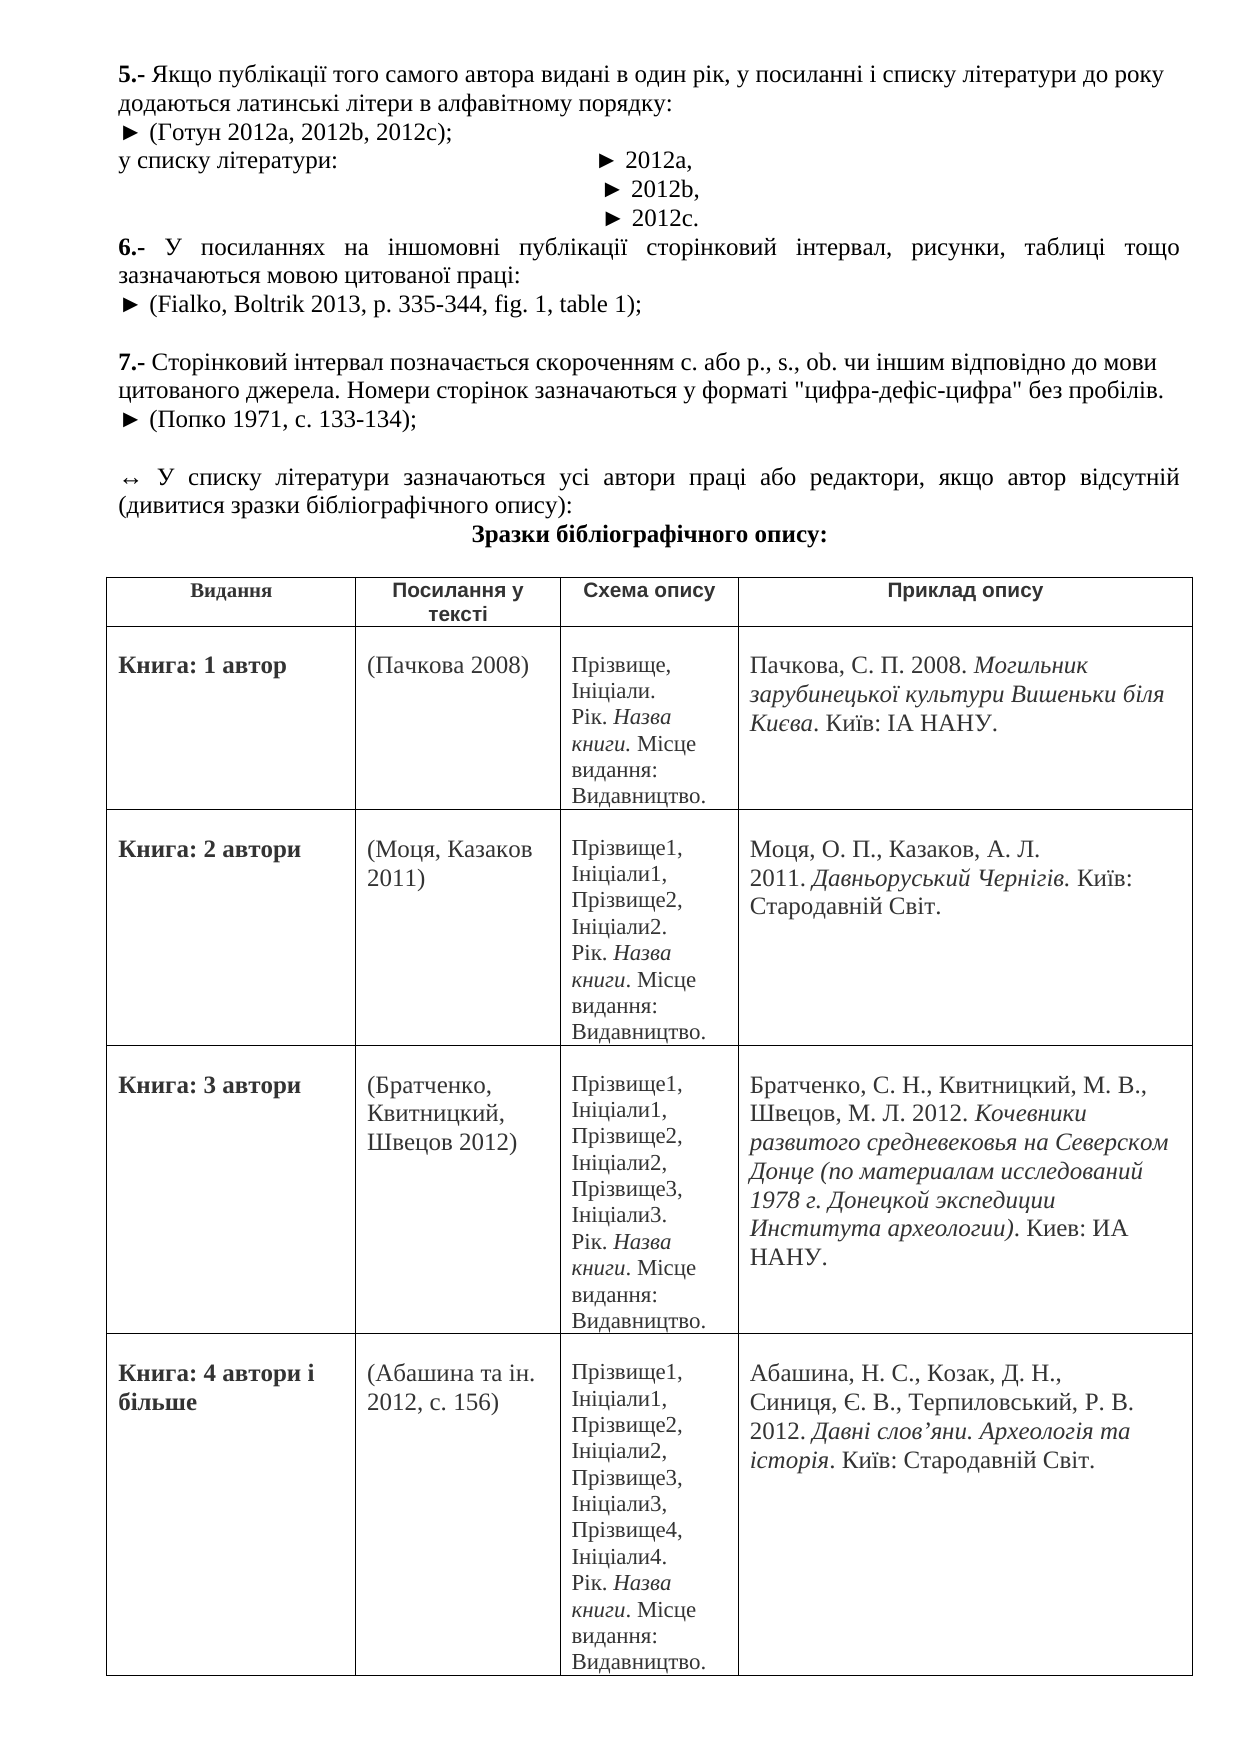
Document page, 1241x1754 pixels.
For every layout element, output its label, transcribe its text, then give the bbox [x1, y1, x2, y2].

table_cell Братченко, С. Н., Квитницкий, М. В., Швецов, М. Л. 2012. Кочевники развитого средневековья на Северском Донце (по материалам исследований 1978 г. Донецкой экспедиции Института археологии). Киев: ИА НАНУ. [739, 1046, 1192, 1333]
text 5.- Якщо публікації того самого автора видані в один рік, у посиланні і списку літератури до року додаються латинські літери в алфавітному порядку: [118, 59, 1181, 117]
text ► (Попко 1971, с. 133-134); [118, 404, 1181, 433]
text 7.- Сторінковий інтервал позначається скороченням с. або p., s., ob. чи іншим відповідно до мови цитованого джерела. Номери сторінок зазначаються у форматі "цифра-дефіс-цифра" без пробілів. [118, 347, 1181, 404]
text ↔ У списку літератури зазначаються усі автори праці або редактори, якщо автор відсутній (дивитися зразки бібліографічного опису): [118, 462, 1181, 519]
table_cell (Моця, Казаков 2011) [356, 810, 560, 1045]
table_cell Прізвище1, Ініціали1, Прізвище2, Ініціали2, Прізвище3, Ініціали3. Рік. Назва книги. Місце видання: Видавництво. [561, 1046, 738, 1333]
text у списку літератури: ► 2012a, [118, 145, 1181, 174]
text Зразки бібліографічного опису: [118, 519, 1181, 548]
table_cell Книга: 3 автори [107, 1046, 355, 1333]
text ► (Fialko, Boltrik 2013, p. 335-344, fig. 1, table 1); [118, 289, 1181, 318]
table_cell Пачкова, С. П. 2008. Могильник зарубинецької культури Вишеньки біля Києва. Київ: ІА НАНУ. [739, 627, 1192, 809]
table_cell (Пачкова 2008) [356, 627, 560, 809]
text ► 2012b, [118, 174, 1181, 203]
table_cell Прізвище1, Ініціали1, Прізвище2, Ініціали2. Рік. Назва книги. Місце видання: Видавництво. [561, 810, 738, 1045]
table_cell Прізвище1, Ініціали1, Прізвище2, Ініціали2, Прізвище3, Ініціали3, Прізвище4, Ініціали4. Рік. Назва книги. Місце видання: Видавництво. [561, 1334, 738, 1675]
text ► (Готун 2012a, 2012b, 2012с); [118, 117, 1181, 145]
table_header Видання [107, 578, 355, 626]
text ► 2012c. [118, 203, 1181, 232]
table_cell Прізвище, Ініціали. Рік. Назва книги. Місце видання: Видавництво. [561, 627, 738, 809]
table_header Посилання у тексті [356, 578, 560, 626]
table_cell Абашина, Н. С., Козак, Д. Н., Синиця, Є. В., Терпиловський, Р. В. 2012. Давні слов’яни. Археологія та історія. Київ: Стародавній Світ. [739, 1334, 1192, 1675]
table_header Приклад опису [739, 578, 1192, 626]
table_cell (Братченко, Квитницкий, Швецов 2012) [356, 1046, 560, 1333]
table_cell Книга: 4 автори і більше [107, 1334, 355, 1675]
text 6.- У посиланнях на іншомовні публікації сторінковий інтервал, рисунки, таблиці тощо зазначаються мовою цитованої праці: [118, 232, 1181, 289]
table_cell Книга: 1 автор [107, 627, 355, 809]
table_cell (Абашина та ін. 2012, с. 156) [356, 1334, 560, 1675]
table_header Схема опису [561, 578, 738, 626]
table_cell Моця, О. П., Казаков, А. Л. 2011. Давньоруський Чернігів. Київ: Стародавній Світ. [739, 810, 1192, 1045]
table_cell Книга: 2 автори [107, 810, 355, 1045]
